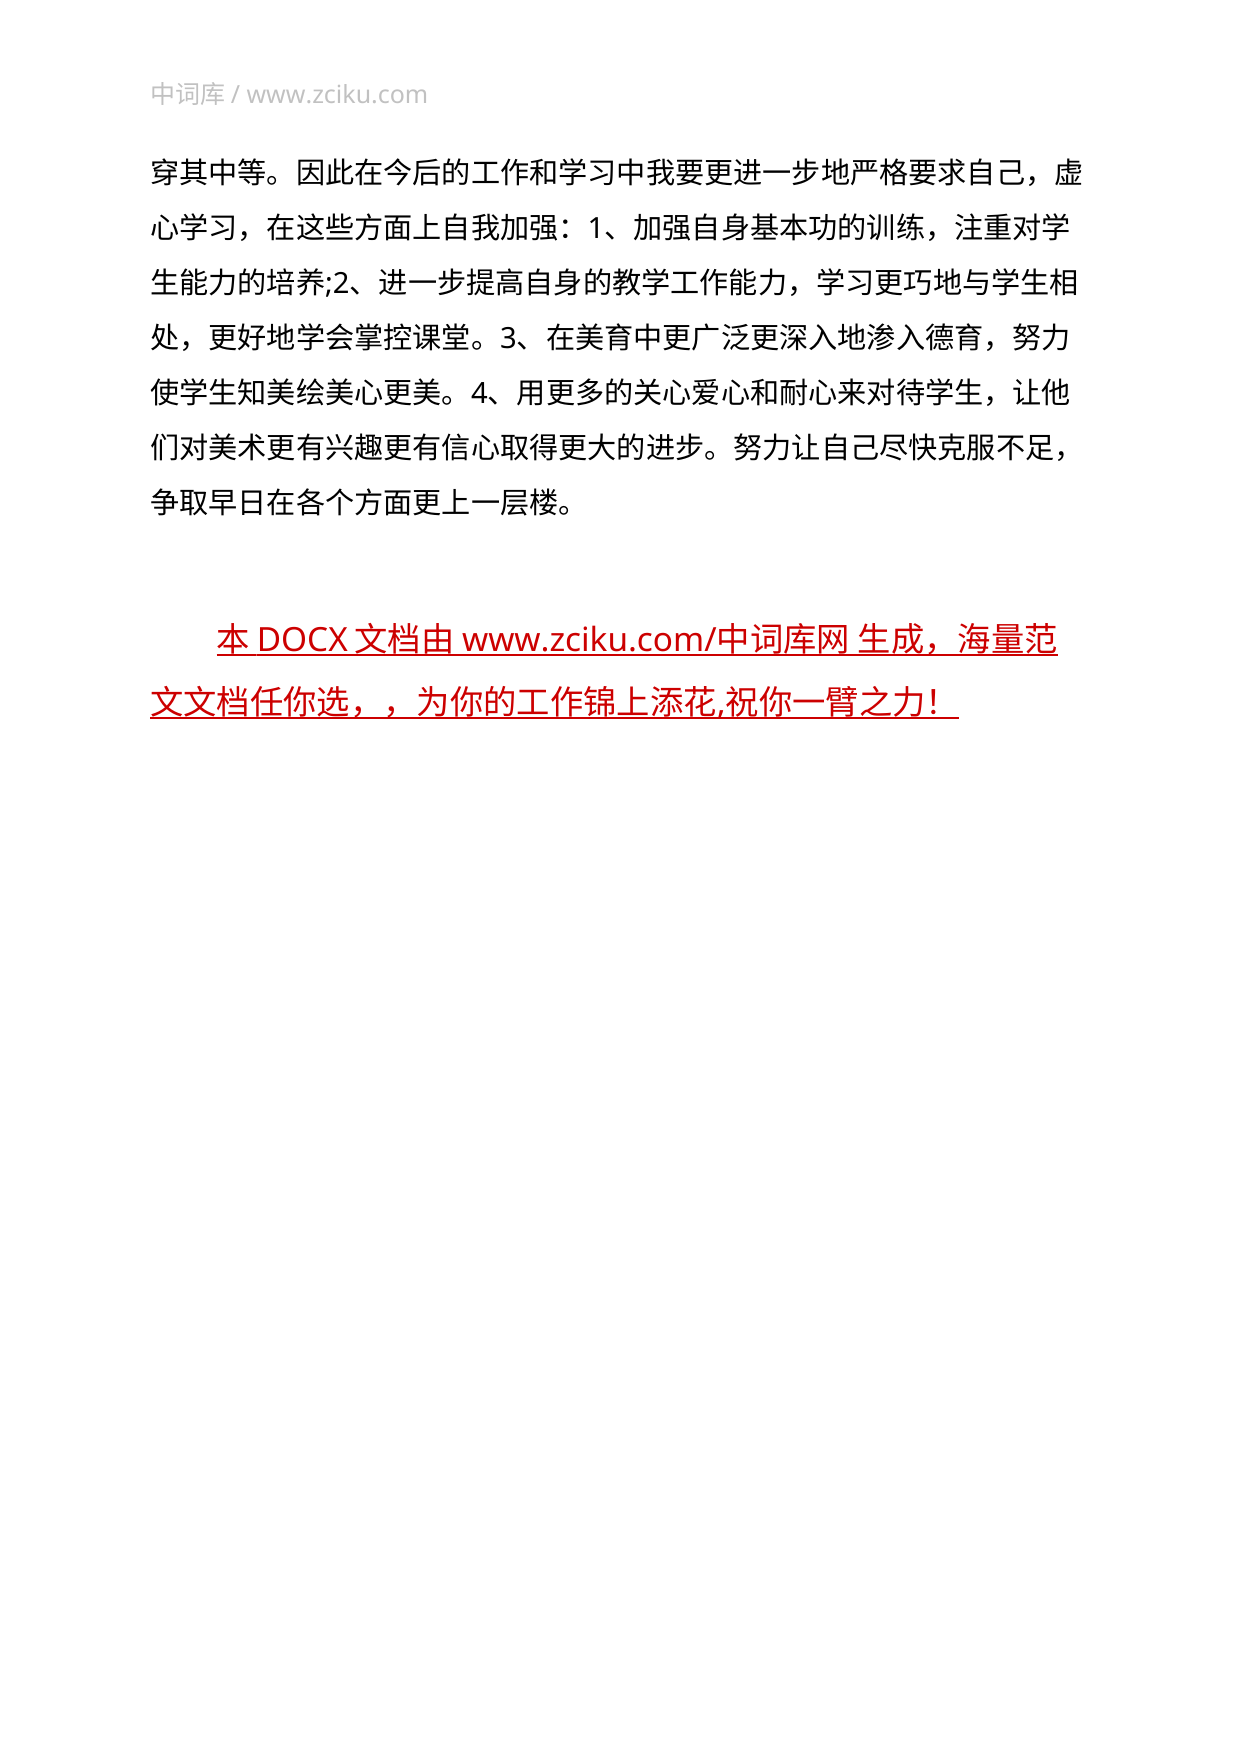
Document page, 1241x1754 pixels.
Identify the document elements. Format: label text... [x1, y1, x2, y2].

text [150, 150, 1090, 522]
text 本DOCX文档由 www.zciku.com/中词库网 生成，海量范文文档任你选，，为你的工作锦上添花,祝你一臂之力！ [150, 613, 1090, 724]
